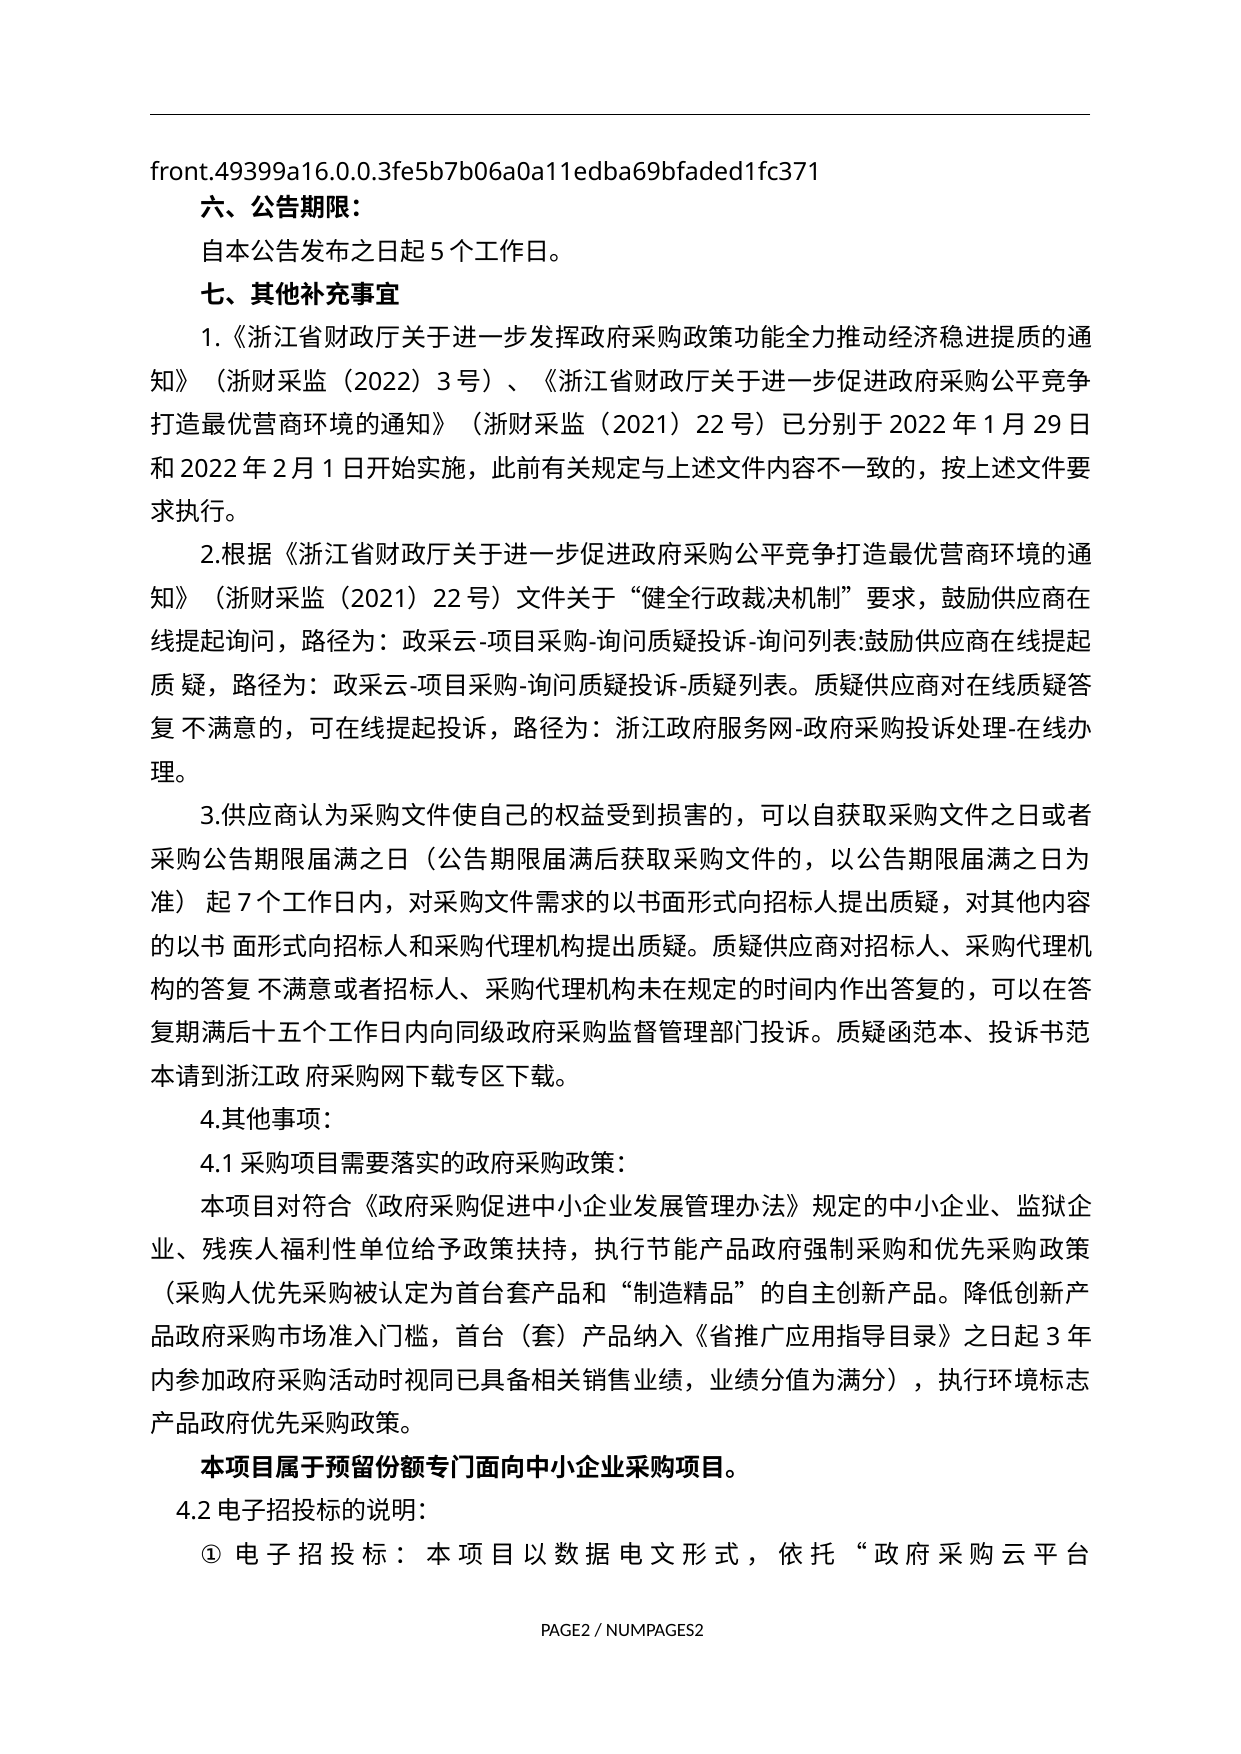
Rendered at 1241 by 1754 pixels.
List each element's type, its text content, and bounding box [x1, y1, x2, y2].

text 本项目属于预留份额专门面向中小企业采购项目。 4.2电子招投标的说明： [150, 1447, 1093, 1527]
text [150, 150, 1093, 187]
text 4.1采购项目需要落实的政府采购政策： [150, 1143, 1093, 1179]
text 自本公告发布之日起5个工作日。 [150, 231, 1093, 267]
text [150, 1534, 1093, 1570]
text 本项目对符合《政府采购促进中小企业发展管理办法》规定的中小企业、监狱企业、残疾人福利性单位给予政策扶持，执行节能产品政府强制采购和优先采购政策（采购人优先采购被认定为首台套产品和“制造精品”的自主创新产品。降低创新产品政府采购市场准入门槛，首台（套）产品纳入《省推广应用指导目录》之日起3 年内参加政府采购活动时视同已具备相关销售业绩，业绩分值为满分），执行环境标志产品政府优先采购政策。 [150, 1187, 1093, 1440]
text 2.根据《浙江省财政厅关于进一步促进政府采购公平竞争打造最优营商环境的通 知》（浙财采监（2021）22号）文件关于“健全行政裁决机制”要求，鼓励供应商在线提起询问，路径为：政采云-项目采购-询问质疑投诉-询问列表:鼓励供应商在线提起质 疑，路径为：政采云-项目采购-询问质疑投诉-质疑列表。质疑供应商对在线质疑答复 不满意的，可在线提起投诉，路径为：浙江政府服务网-政府采购投诉处理-在线办理。 [150, 535, 1093, 788]
text 4.其他事项： [150, 1100, 1093, 1136]
text 3.供应商认为采购文件使自己的权益受到损害的，可以自获取采购文件之日或者 采购公告期限届满之日（公告期限届满后获取采购文件的，以公告期限届满之日为准） 起7个工作日内，对采购文件需求的以书面形式向招标人提出质疑，对其他内容的以书 面形式向招标人和采购代理机构提出质疑。质疑供应商对招标人、采购代理机构的答复 不满意或者招标人、采购代理机构未在规定的时间内作出答复的，可以在答复期满后十五个工作日内向同级政府采购监督管理部门投诉。质疑函范本、投诉书范本请到浙江政 府采购网下载专区下载。 [150, 796, 1093, 1092]
text 六、公告期限： [150, 187, 1093, 224]
text 1.《浙江省财政厅关于进一步发挥政府采购政策功能全力推动经济稳进提质的通知》（浙财采监（2022）3号）、《浙江省财政厅关于进一步促进政府采购公平竞争打造最优营商环境的通知》（浙财采监（2021）22号）已分别于2022年1月29日和2022年2月1日开始实施，此前有关规定与上述文件内容不一致的，按上述文件要求执行。 [150, 318, 1093, 528]
text 七、其他补充事宜 [150, 274, 1093, 311]
